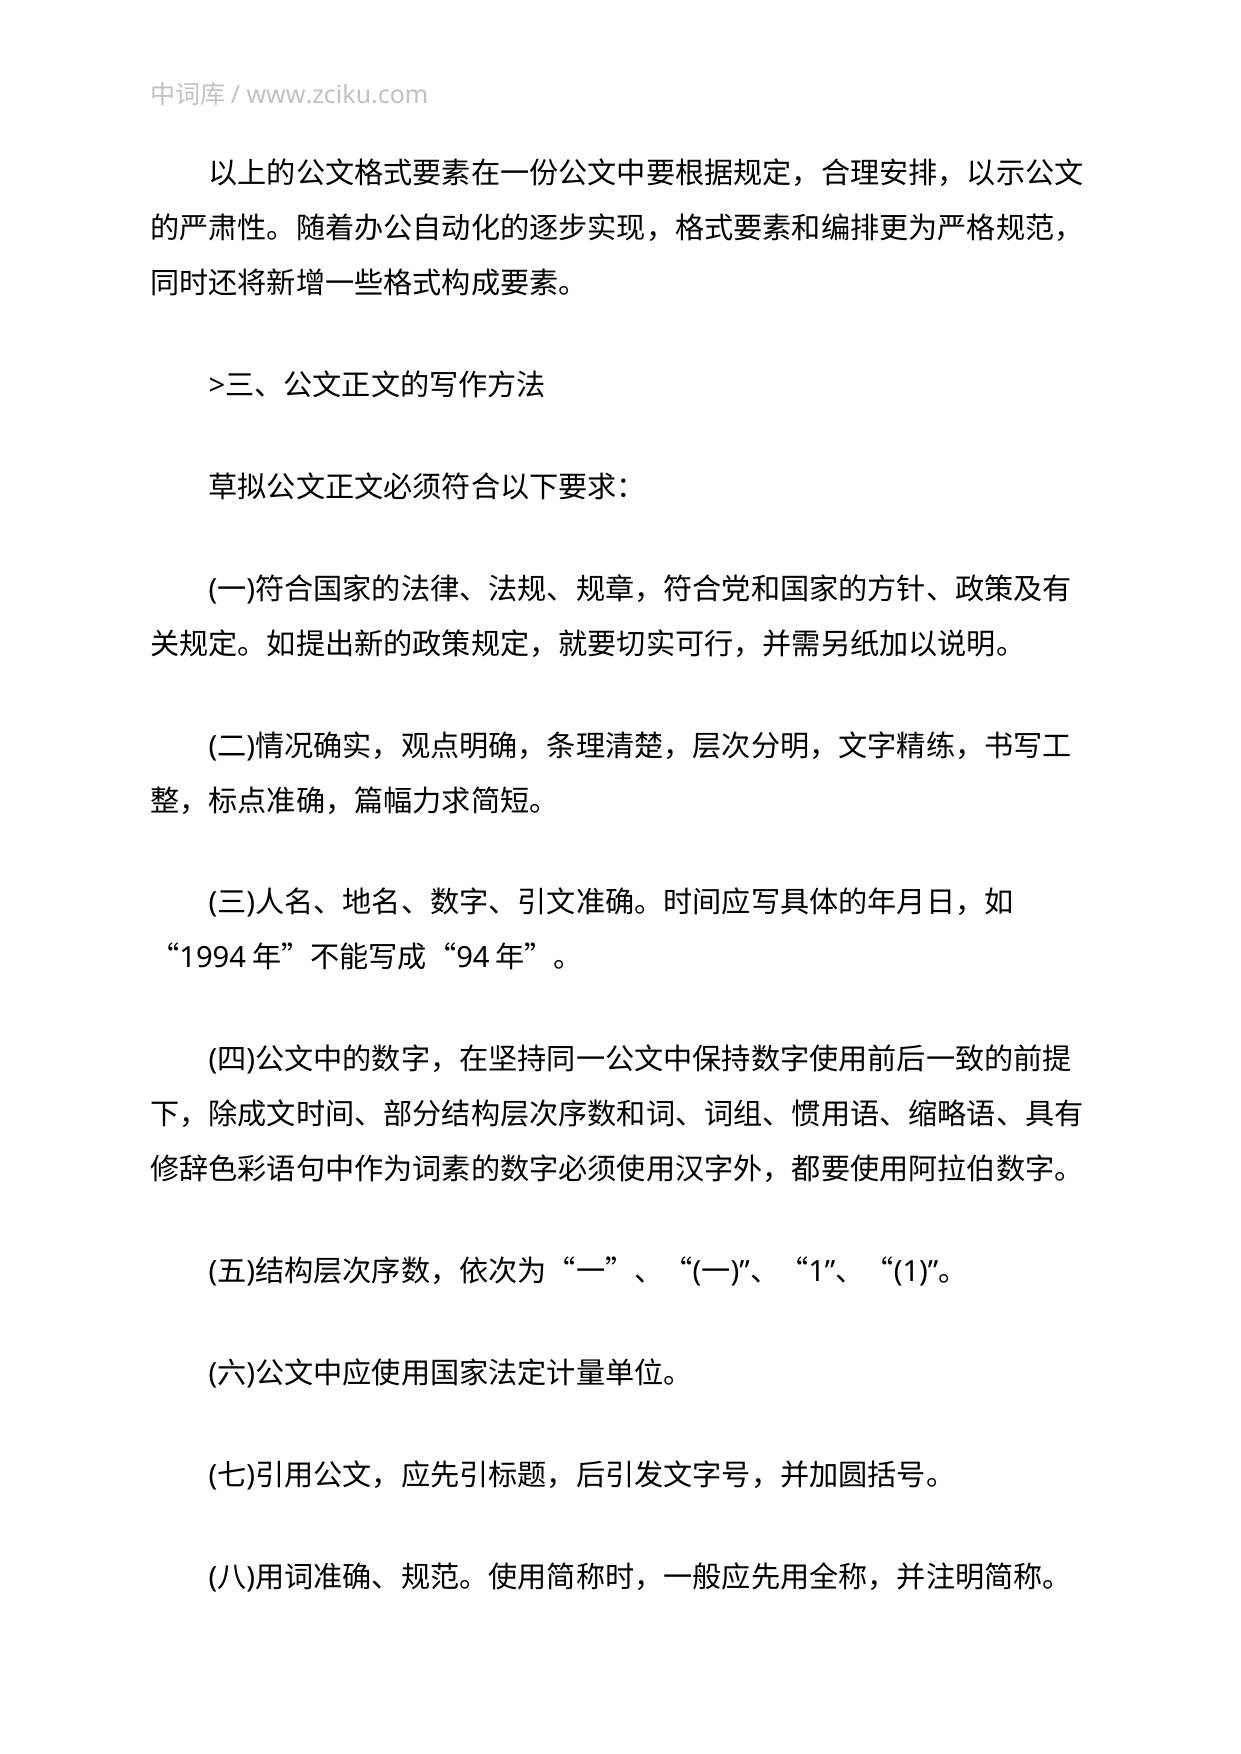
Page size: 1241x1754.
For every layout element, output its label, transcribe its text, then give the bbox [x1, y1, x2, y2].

text (七)引用公文，应先引标题，后引发文字号，并加圆括号。 [150, 1451, 1090, 1494]
text (六)公文中应使用国家法定计量单位。 [150, 1349, 1090, 1392]
text (一)符合国家的法律、法规、规章，符合党和国家的方针、政策及有关规定。如提出新的政策规定，就要切实可行，并需另纸加以说明。 [150, 565, 1090, 663]
text (八)用词准确、规范。使用简称时，一般应先用全称，并注明简称。 [150, 1553, 1090, 1596]
text >三、公文正文的写作方法 [150, 362, 1090, 404]
text 以上的公文格式要素在一份公文中要根据规定，合理安排，以示公文的严肃性。随着办公自动化的逐步实现，格式要素和编排更为严格规范，同时还将新增一些格式构成要素。 [150, 150, 1090, 302]
text 草拟公文正文必须符合以下要求： [150, 463, 1090, 506]
text (五)结构层次序数，依次为“一”、“(一)”、“1”、“(1)”。 [150, 1247, 1090, 1290]
text (二)情况确实，观点明确，条理清楚，层次分明，文字精练，书写工整，标点准确，篇幅力求简短。 [150, 722, 1090, 819]
text (三)人名、地名、数字、引文准确。时间应写具体的年月日，如“1994年”不能写成“94年”。 [150, 879, 1090, 976]
text (四)公文中的数字，在坚持同一公文中保持数字使用前后一致的前提下，除成文时间、部分结构层次序数和词、词组、惯用语、缩略语、具有修辞色彩语句中作为词素的数字必须使用汉字外，都要使用阿拉伯数字。 [150, 1036, 1090, 1188]
